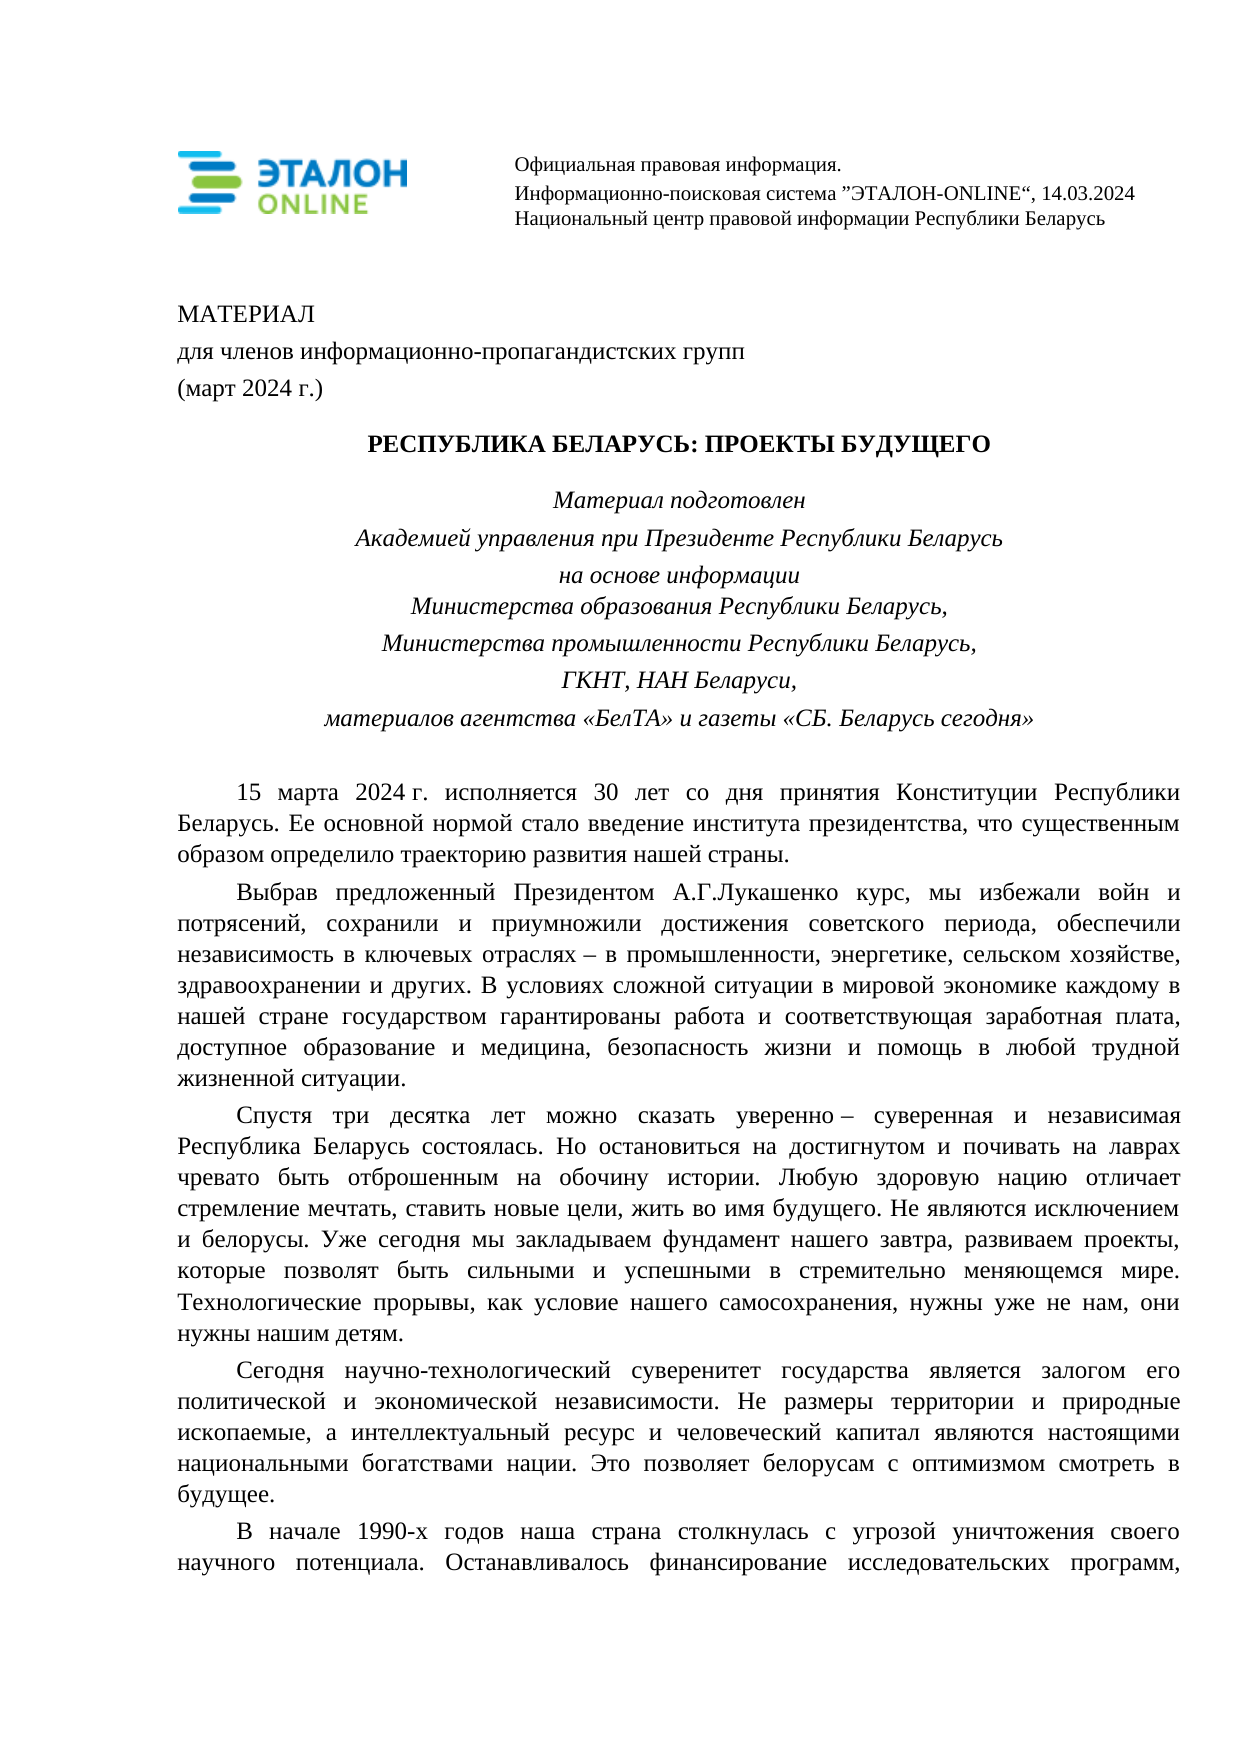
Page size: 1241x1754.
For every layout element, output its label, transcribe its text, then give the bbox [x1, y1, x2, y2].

text Спустя три десятка лет можно сказать уверенно – суверенная и независимая Республика Беларусь состоялась. Но остановиться на достигнутом и почивать на лаврах чревато быть отброшенным на обочину истории. Любую здоровую нацию отличает стремление мечтать, ставить новые цели, жить во имя будущего. Не являются исключением и белорусы. Уже сегодня мы закладываем фундамент нашего завтра, развиваем проекты, которые позволят быть сильными и успешными в стремительно меняющемся мире. Технологические прорывы, как условие нашего самосохранения, нужны уже не нам, они нужны нашим детям. [177, 1100, 1181, 1346]
text ГКНТ, НАН Беларуси, [177, 666, 1181, 694]
text материалов агентства «БелТА» и газеты «СБ. Беларусь сегодня» [177, 703, 1181, 732]
text Материал подготовлен [177, 485, 1181, 514]
table_header [178, 152, 513, 249]
table_header Официальная правовая информация. Информационно-поисковая система ”ЭТАЛОН-ONLINE“, 14.03.2024 Национальный центр правовой информации Республики Беларусь [514, 152, 1180, 249]
text на основе информации Министерства образования Республики Беларусь, [177, 560, 1181, 620]
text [177, 1516, 1181, 1576]
text Выбрав предложенный Президентом А.Г.Лукашенко курс, мы избежали войн и потрясений, сохранили и приумножили достижения советского периода, обеспечили независимость в ключевых отраслях – в промышленности, энергетике, сельском хозяйстве, здравоохранении и других. В условиях сложной ситуации в мировой экономике каждому в нашей стране государством гарантированы работа и соответствующая заработная плата, доступное образование и медицина, безопасность жизни и помощь в любой трудной жизненной ситуации. [177, 877, 1181, 1092]
text Сегодня научно-технологический суверенитет государства является залогом его политической и экономической независимости. Не размеры территории и природные ископаемые, а интеллектуальный ресурс и человеческий капитал являются настоящими национальными богатствами нации. Это позволяет белорусам с оптимизмом смотреть в будущее. [177, 1355, 1181, 1508]
text РЕСПУБЛИКА БЕЛАРУСЬ: ПРОЕКТЫ БУДУЩЕГО [177, 429, 1181, 458]
text (март 2024 г.) [177, 373, 1181, 402]
text МАТЕРИАЛ [177, 299, 1181, 327]
text для членов информационно-пропагандистских групп [177, 336, 1181, 365]
picture [178, 151, 407, 214]
text Академией управления при Президенте Республики Беларусь [177, 523, 1181, 551]
text 15 марта 2024 г. исполняется 30 лет со дня принятия Конституции Республики Беларусь. Ее основной нормой стало введение института президентства, что существенным образом определило траекторию развития нашей страны. [177, 777, 1181, 868]
text Министерства промышленности Республики Беларусь, [177, 628, 1181, 657]
